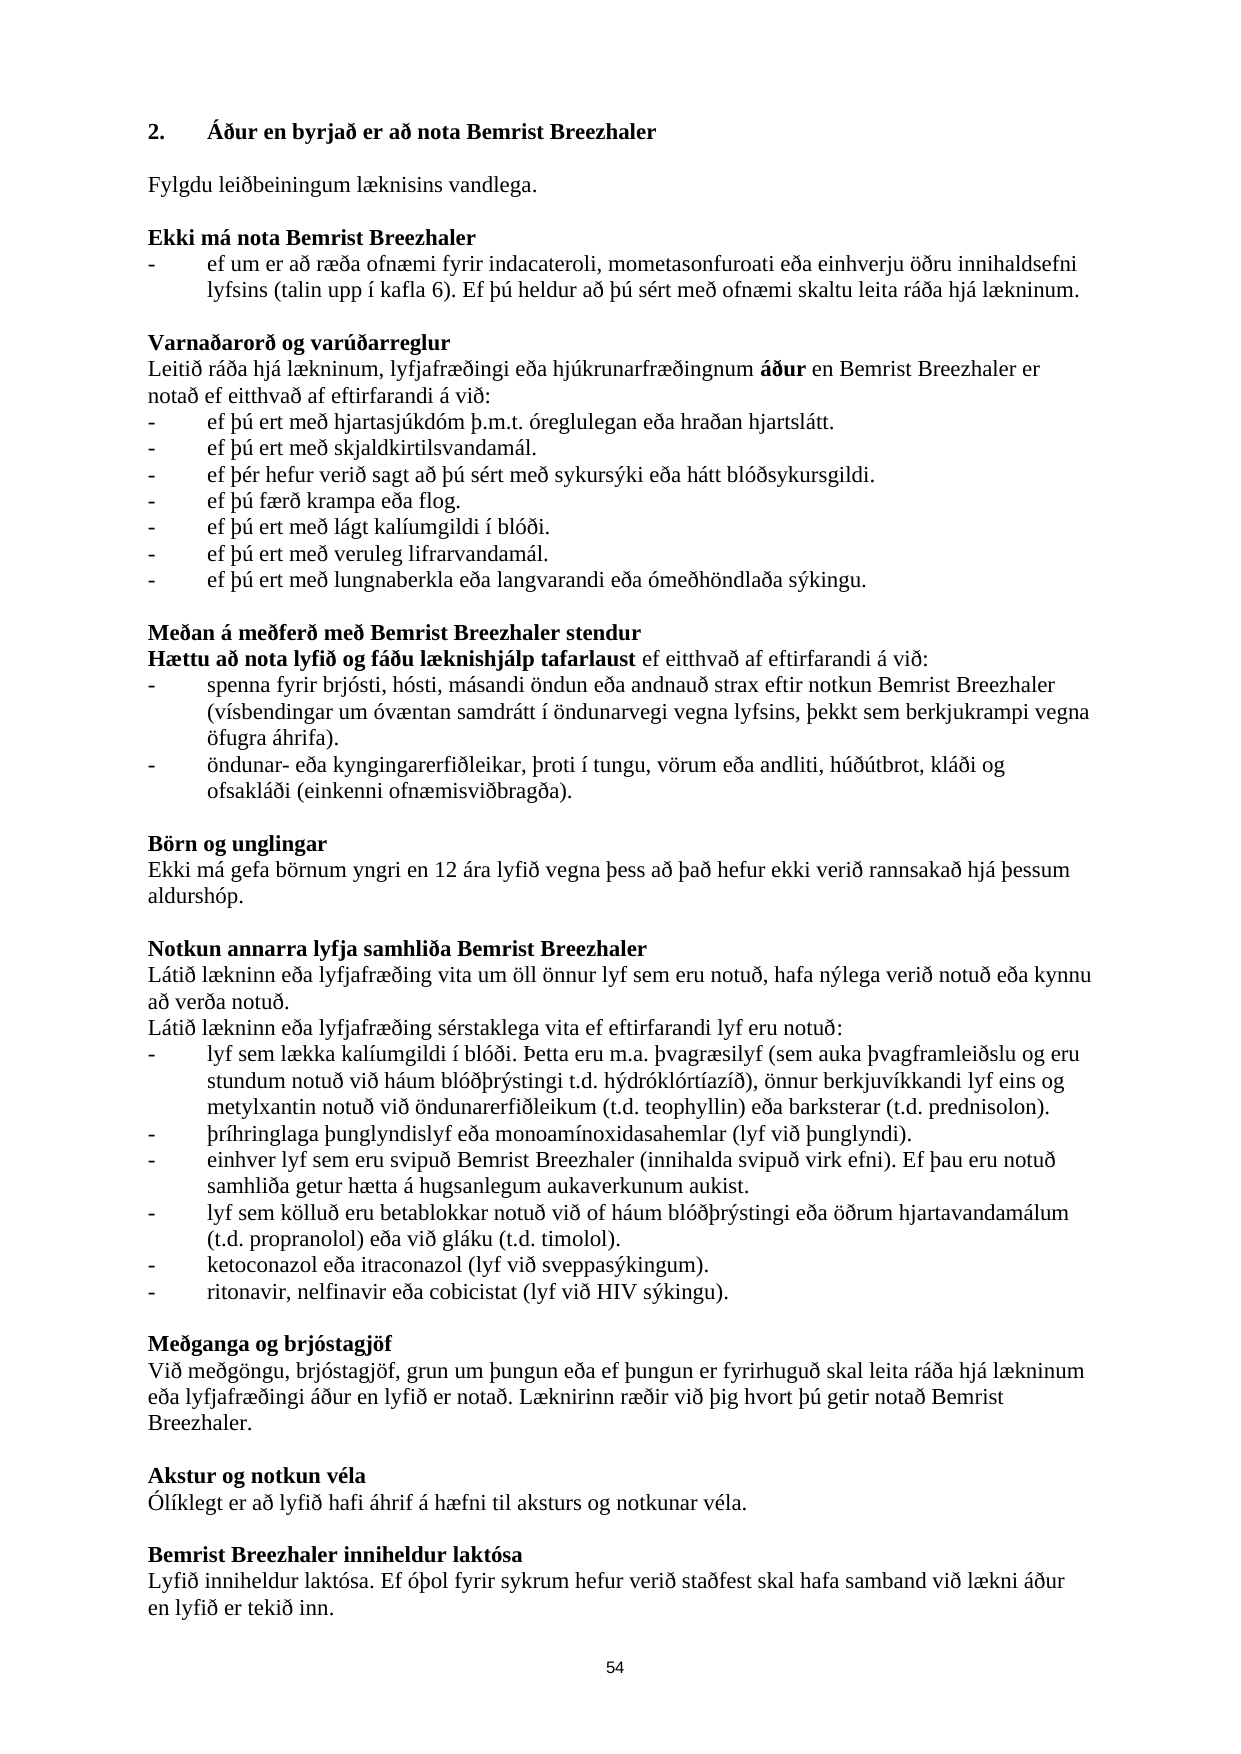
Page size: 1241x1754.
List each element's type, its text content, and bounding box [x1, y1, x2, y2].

list einhver lyf sem eru svipuð Bemrist Breezhaler (innihalda svipuð virk efni). Ef þau eru notuð samhliða getur hætta á hugsanlegum aukaverkunum aukist. [148, 1146, 1092, 1199]
text Látið lækninn eða lyfjafræðing sérstaklega vita ef eftirfarandi lyf eru notuð: [148, 1014, 1092, 1041]
text Meðganga og brjóstagjöf [148, 1330, 1092, 1357]
list - ef þér hefur verið sagt að þú sért með sykursýki eða hátt blóðsykursgildi. [148, 461, 1092, 487]
text Lyfið inniheldur laktósa. Ef óþol fyrir sykrum hefur verið staðfest skal hafa samband við lækni áður en lyfið er tekið inn. [148, 1568, 1092, 1620]
text Bemrist Breezhaler inniheldur laktósa [148, 1541, 1092, 1568]
list Leitið ráða hjá lækninum, lyfjafræðingi eða hjúkrunarfræðingnum áður en Bemrist Breezhaler er notað ef eitthvað af eftirfarandi á við: [148, 355, 1092, 408]
list - ef þú ert með skjaldkirtilsvandamál. [148, 434, 1092, 461]
text Fylgdu leiðbeiningum læknisins vandlega. [148, 171, 1092, 197]
text Ekki má gefa börnum yngri en 12 ára lyfið vegna þess að það hefur ekki verið rannsakað hjá þessum aldurshóp. [148, 856, 1092, 909]
text 2. Áður en byrjað er að nota Bemrist Breezhaler [148, 118, 1092, 144]
list - ef þú ert með veruleg lifrarvandamál. [148, 540, 1092, 566]
list - ef þú ert með lágt kalíumgildi í blóði. [148, 513, 1092, 540]
text Við meðgöngu, brjóstagjöf, grun um þungun eða ef þungun er fyrirhuguð skal leita ráða hjá lækninum eða lyfjafræðingi áður en lyfið er notað. Læknirinn ræðir við þig hvort þú getir notað Bemrist Breezhaler. [148, 1357, 1092, 1436]
list - ef þú ert með hjartasjúkdóm þ.m.t. óreglulegan eða hraðan hjartslátt. [148, 408, 1092, 434]
list Látið lækninn eða lyfjafræðing vita um öll önnur lyf sem eru notuð, hafa nýlega verið notuð eða kynnu að verða notuð. [148, 961, 1092, 1014]
text Ekki má nota Bemrist Breezhaler [148, 223, 1092, 250]
text Ólíklegt er að lyfið hafi áhrif á hæfni til aksturs og notkunar véla. [148, 1488, 1092, 1515]
list - ef um er að ræða ofnæmi fyrir indacateroli, mometasonfuroati eða einhverju öðru innihaldsefni lyfsins (talin upp í kafla 6). Ef þú heldur að þú sért með ofnæmi skaltu leita ráða hjá lækninum. [148, 250, 1092, 303]
list ritonavir, nelfinavir eða cobicistat (lyf við HIV sýkingu). [148, 1278, 1092, 1304]
list spenna fyrir brjósti, hósti, másandi öndun eða andnauð strax eftir notkun Bemrist Breezhaler (vísbendingar um óvæntan samdrátt í öndunarvegi vegna lyfsins, þekkt sem berkjukrampi vegna öfugra áhrifa). [148, 672, 1092, 751]
list - ef þú ert með lungnaberkla eða langvarandi eða ómeðhöndlaða sýkingu. [148, 566, 1092, 592]
list lyf sem lækka kalíumgildi í blóði. Þetta eru m.a. þvagræsilyf (sem auka þvagframleiðslu og eru stundum notuð við háum blóðþrýstingi t.d. hýdróklórtíazíð), önnur berkjuvíkkandi lyf eins og metylxantin notuð við öndunarerfiðleikum (t.d. teophyllin) eða barksterar (t.d. prednisolon). [148, 1041, 1092, 1119]
list Hættu að nota lyfið og fáðu læknishjálp tafarlaust ef eitthvað af eftirfarandi á við: [148, 645, 1092, 672]
text Notkun annarra lyfja samhliða Bemrist Breezhaler [148, 935, 1092, 961]
list Börn og unglingar [148, 830, 1092, 856]
list þríhringlaga þunglyndislyf eða monoamínoxidasahemlar (lyf við þunglyndi). [148, 1119, 1092, 1146]
list lyf sem kölluð eru betablokkar notuð við of háum blóðþrýstingi eða öðrum hjartavandamálum (t.d. propranolol) eða við gláku (t.d. timolol). [148, 1199, 1092, 1251]
list öndunar- eða kyngingarerfiðleikar, þroti í tungu, vörum eða andliti, húðútbrot, kláði og ofsakláði (einkenni ofnæmisviðbragða). [148, 751, 1092, 803]
list Varnaðarorð og varúðarreglur [148, 329, 1092, 355]
list ketoconazol eða itraconazol (lyf við sveppasýkingum). [148, 1251, 1092, 1278]
list - ef þú færð krampa eða flog. [148, 487, 1092, 513]
text Meðan á meðferð með Bemrist Breezhaler stendur [148, 619, 1092, 645]
text Akstur og notkun véla [148, 1462, 1092, 1488]
